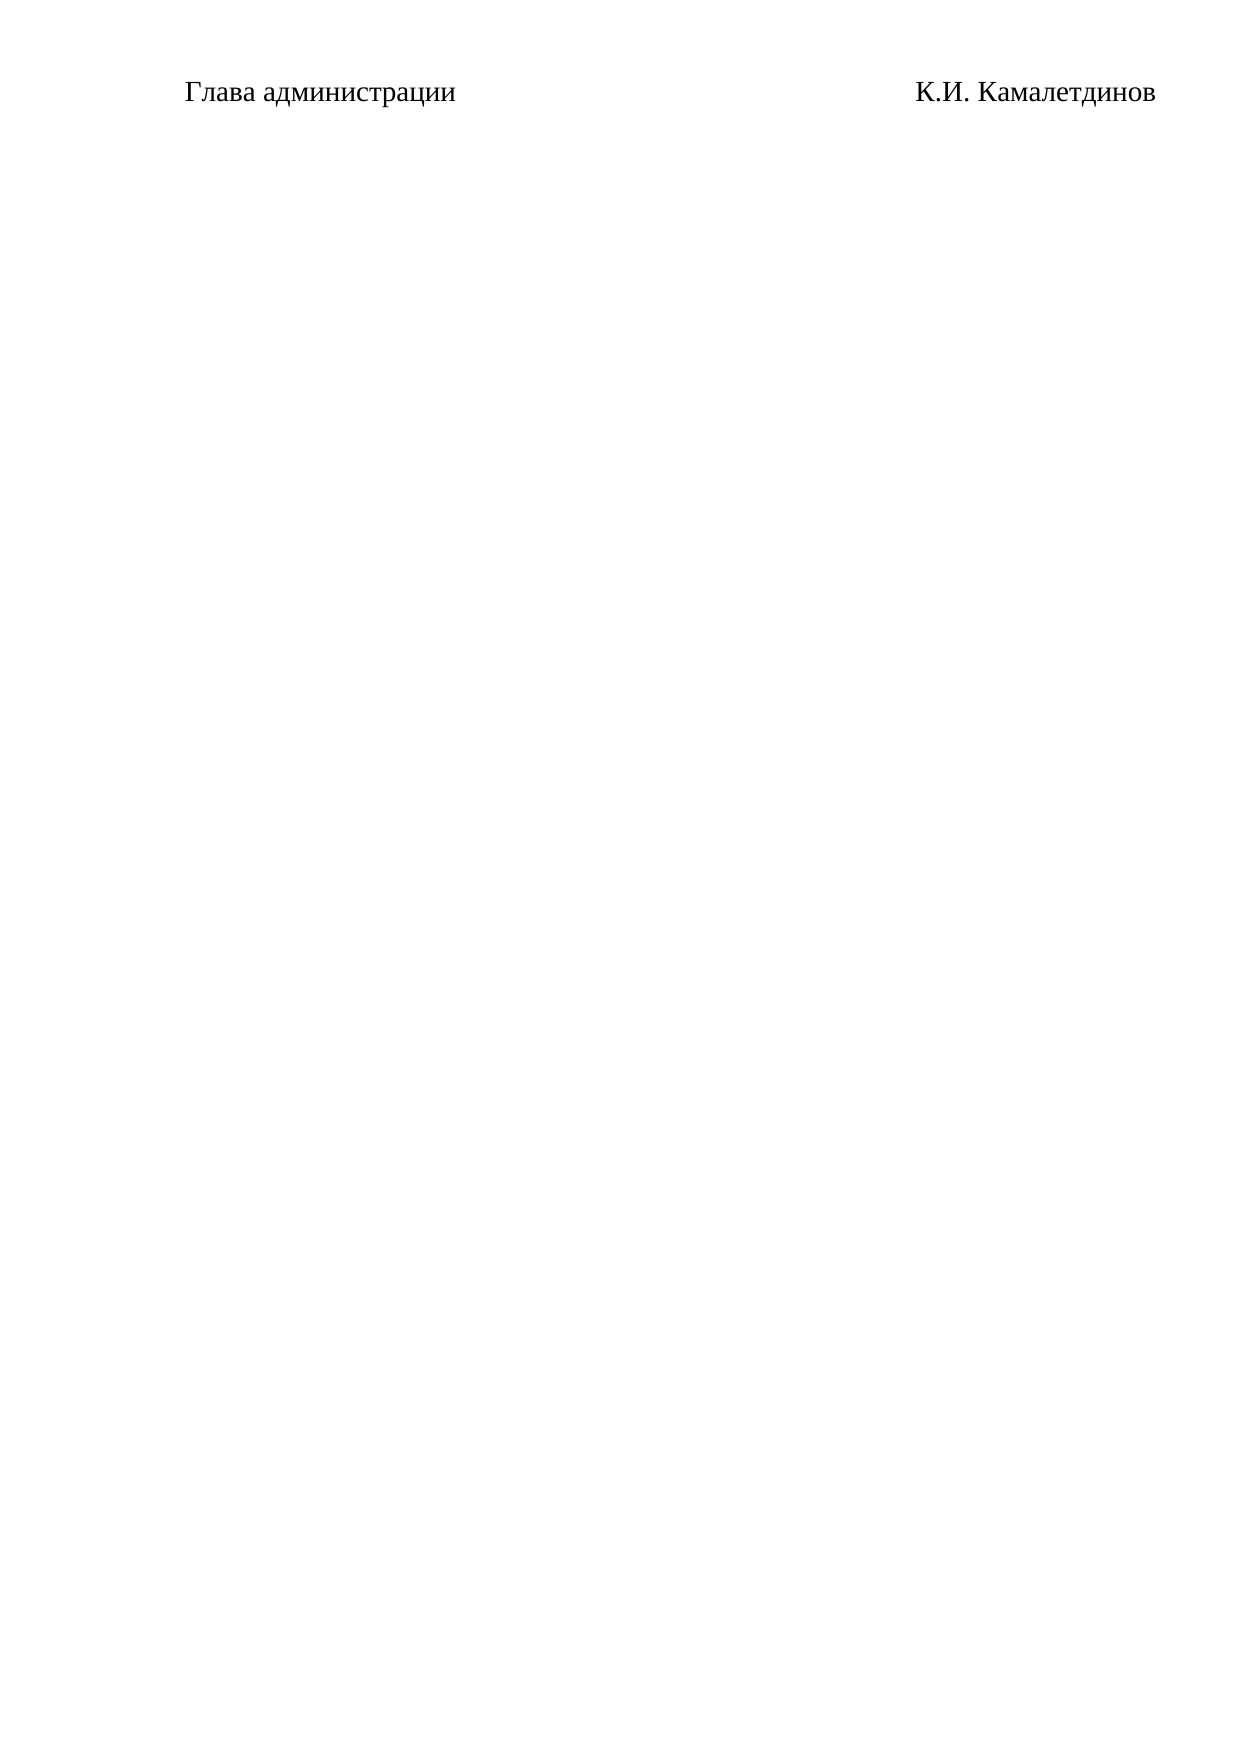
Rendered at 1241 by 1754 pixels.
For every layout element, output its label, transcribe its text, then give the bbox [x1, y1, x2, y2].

text Глава администрации К.И. Камалетдинов [177, 74, 1181, 107]
